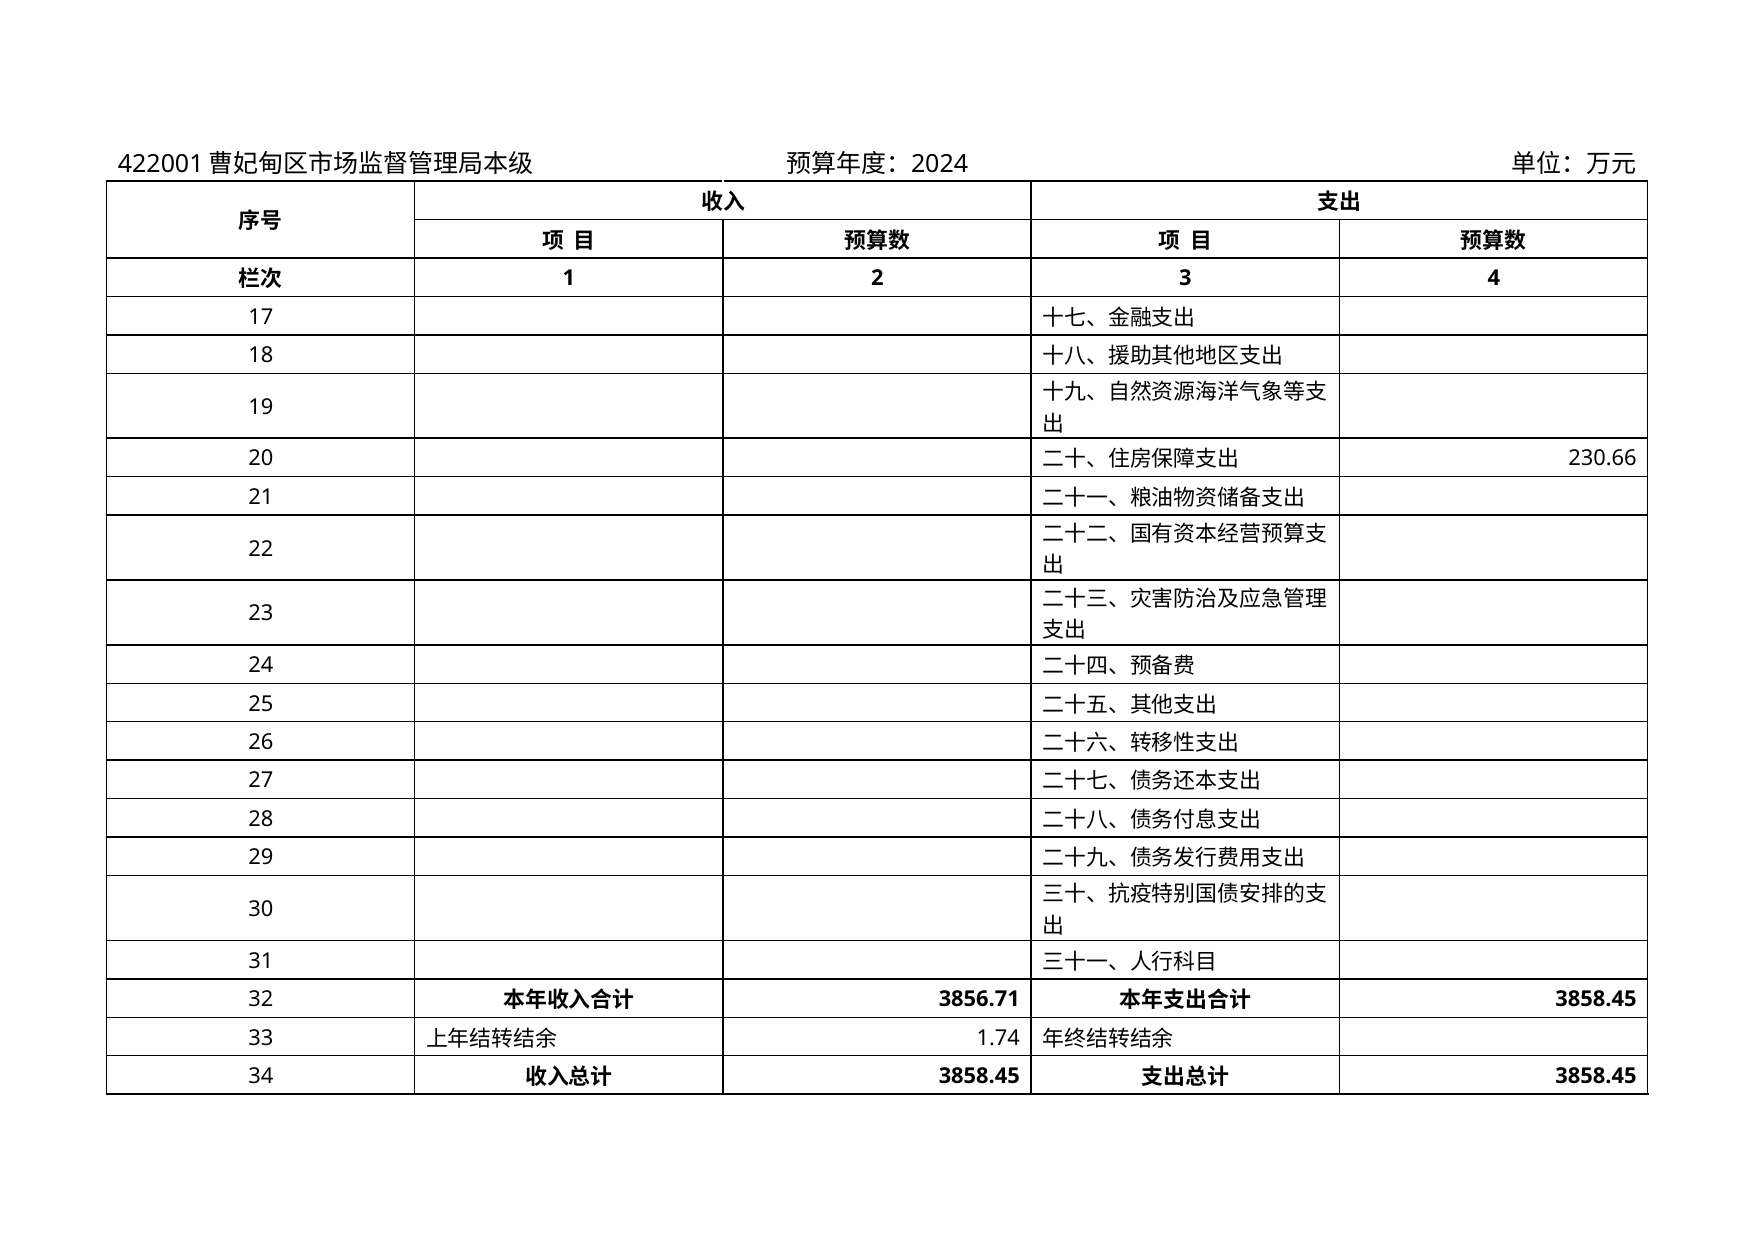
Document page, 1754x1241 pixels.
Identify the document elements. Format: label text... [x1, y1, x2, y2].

table_cell 23 [107, 581, 414, 644]
table_header 预算年度：2024 [724, 143, 1030, 180]
table_header 单位：万元 [1032, 143, 1647, 180]
table_cell [415, 684, 722, 721]
table_cell 25 [107, 684, 414, 721]
table_cell [1340, 336, 1647, 372]
table_cell [724, 374, 1030, 437]
table_cell 32 [107, 980, 414, 1016]
table_cell 3858.45 [1340, 1056, 1647, 1093]
table_cell 栏次 [107, 259, 414, 296]
table_cell [1340, 799, 1647, 836]
table_cell 本年收入合计 [415, 980, 722, 1016]
table_cell 20 [107, 439, 414, 476]
table_cell 预算数 [724, 220, 1030, 257]
table_cell [724, 581, 1030, 644]
table_cell [724, 761, 1030, 798]
table_cell [724, 838, 1030, 874]
table_cell [415, 876, 722, 939]
table_cell 17 [107, 297, 414, 334]
table_cell 二十三、灾害防治及应急管理支出 [1032, 581, 1339, 644]
table_cell [724, 941, 1030, 978]
table_cell [724, 876, 1030, 939]
table_cell 33 [107, 1018, 414, 1055]
table_cell 22 [107, 516, 414, 579]
table_cell [724, 684, 1030, 721]
table_cell 序号 [107, 182, 414, 257]
table_cell 二十、住房保障支出 [1032, 439, 1339, 476]
table_cell 项 目 [1032, 220, 1339, 257]
table_cell 本年支出合计 [1032, 980, 1339, 1016]
table_cell 二十六、转移性支出 [1032, 722, 1339, 759]
table_cell [1340, 684, 1647, 721]
table_cell 十七、金融支出 [1032, 297, 1339, 334]
table_cell [415, 941, 722, 978]
table_cell 34 [107, 1056, 414, 1093]
table_cell [1340, 761, 1647, 798]
table_cell 26 [107, 722, 414, 759]
table_cell [1340, 581, 1647, 644]
table_cell [415, 374, 722, 437]
table_cell 29 [107, 838, 414, 874]
table_cell 年终结转结余 [1032, 1018, 1339, 1055]
table_cell 230.66 [1340, 439, 1647, 476]
table_cell [724, 477, 1030, 514]
table_cell 三十、抗疫特别国债安排的支出 [1032, 876, 1339, 939]
table_cell 30 [107, 876, 414, 939]
table_cell [1340, 941, 1647, 978]
table_cell 收入 [415, 182, 1030, 219]
table_cell 二十二、国有资本经营预算支出 [1032, 516, 1339, 579]
table_cell [415, 722, 722, 759]
table_cell [415, 838, 722, 874]
table_cell [724, 646, 1030, 682]
table_cell 十九、自然资源海洋气象等支出 [1032, 374, 1339, 437]
table_cell 十八、援助其他地区支出 [1032, 336, 1339, 372]
table_cell 24 [107, 646, 414, 682]
table_cell [415, 336, 722, 372]
table_cell [1340, 477, 1647, 514]
table_cell [724, 336, 1030, 372]
table_cell [1340, 1018, 1647, 1055]
table_cell 3858.45 [1340, 980, 1647, 1016]
table_cell [724, 297, 1030, 334]
table_cell [1340, 646, 1647, 682]
table_cell 二十七、债务还本支出 [1032, 761, 1339, 798]
table_cell 项 目 [415, 220, 722, 257]
table_cell 1.74 [724, 1018, 1030, 1055]
table_cell 预算数 [1340, 220, 1647, 257]
table_cell [724, 439, 1030, 476]
table_cell 19 [107, 374, 414, 437]
table_cell 21 [107, 477, 414, 514]
table_cell [415, 646, 722, 682]
table_cell [415, 516, 722, 579]
table_cell [1340, 722, 1647, 759]
table_cell 三十一、人行科目 [1032, 941, 1339, 978]
table_cell 二十一、粮油物资储备支出 [1032, 477, 1339, 514]
table_cell 支出 [1032, 182, 1647, 219]
table_cell [415, 799, 722, 836]
table_cell [415, 439, 722, 476]
table_cell 3856.71 [724, 980, 1030, 1016]
table_cell [415, 761, 722, 798]
table_cell [415, 297, 722, 334]
table_cell 支出总计 [1032, 1056, 1339, 1093]
table_cell 二十九、债务发行费用支出 [1032, 838, 1339, 874]
table_cell [415, 477, 722, 514]
table_cell [724, 516, 1030, 579]
table_cell 2 [724, 259, 1030, 296]
table_cell [1340, 374, 1647, 437]
table_cell [1340, 297, 1647, 334]
table_cell 上年结转结余 [415, 1018, 722, 1055]
table_header 422001曹妃甸区市场监督管理局本级 [107, 143, 722, 180]
table_cell 3858.45 [724, 1056, 1030, 1093]
table_cell 18 [107, 336, 414, 372]
table_cell 二十八、债务付息支出 [1032, 799, 1339, 836]
table_cell [1340, 876, 1647, 939]
table_cell [724, 799, 1030, 836]
table_cell 27 [107, 761, 414, 798]
table_cell [1340, 516, 1647, 579]
table_cell [415, 581, 722, 644]
table_cell 3 [1032, 259, 1339, 296]
table_cell 二十四、预备费 [1032, 646, 1339, 682]
table_cell [724, 722, 1030, 759]
table_cell 4 [1340, 259, 1647, 296]
table_cell [1340, 838, 1647, 874]
table_cell 31 [107, 941, 414, 978]
table_cell 1 [415, 259, 722, 296]
table_cell 28 [107, 799, 414, 836]
table_cell 二十五、其他支出 [1032, 684, 1339, 721]
table_cell 收入总计 [415, 1056, 722, 1093]
